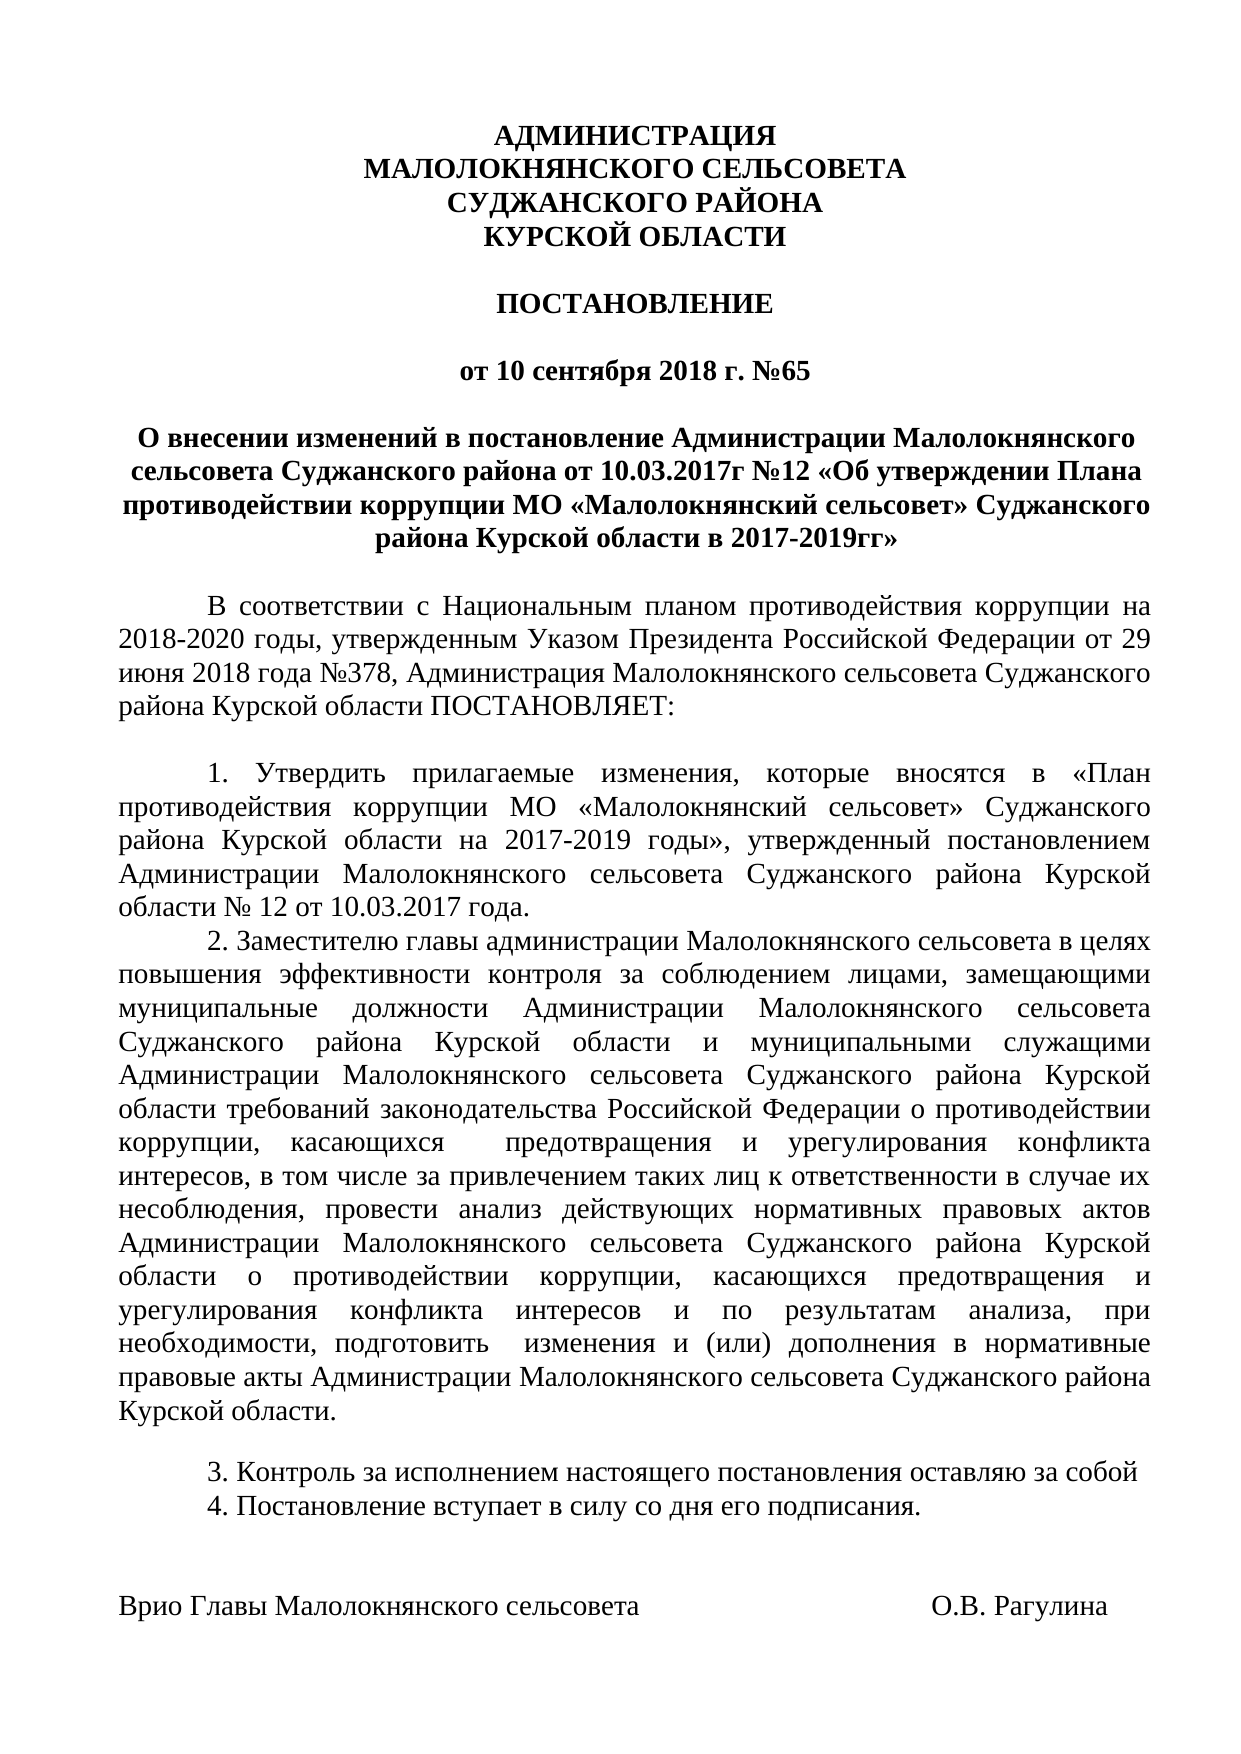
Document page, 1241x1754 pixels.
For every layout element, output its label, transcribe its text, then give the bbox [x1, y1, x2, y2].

subtitle Суджанского района [118, 185, 1152, 219]
text 2. Заместителю главы администрации Малолокнянского сельсовета в целях повышения эффективности контроля за соблюдением лицами, замещающими муниципальные должности Администрации Малолокнянского сельсовета Суджанского района Курской области и муниципальными служащими Администрации Малолокнянского сельсовета Суджанского района Курской области требований законодательства Российской Федерации о противодействии коррупции, касающихся предотвращения и урегулирования конфликта интересов, в том числе за привлечением таких лиц к ответственности в случае их несоблюдения, провести анализ действующих нормативных правовых актов Администрации Малолокнянского сельсовета Суджанского района Курской области о противодействии коррупции, касающихся предотвращения и урегулирования конфликта интересов и по результатам анализа, при необходимости, подготовить изменения и (или) дополнения в нормативные правовые акты Администрации Малолокнянского сельсовета Суджанского района Курской области. [118, 923, 1152, 1426]
text О внесении изменений в постановление Администрации Малолокнянского сельсовета Суджанского района от 10.03.2017г №12 «Об утверждении Плана противодействии коррупции МО «Малолокнянский сельсовет» Суджанского района Курской области в 2017-2019гг» [118, 420, 1155, 554]
subtitle Малолокнянского сельсовета [118, 152, 1152, 185]
text 4. Постановление вступает в силу со дня его подписания. [118, 1488, 1152, 1521]
text В соответствии с Национальным планом противодействия коррупции на 2018-2020 годы, утвержденным Указом Президента Российской Федерации от 29 июня 2018 года №378, Администрация Малолокнянского сельсовета Суджанского района Курской области ПОСТАНОВЛЯЕТ: [118, 588, 1152, 722]
text 3. Контроль за исполнением настоящего постановления оставляю за собой [118, 1454, 1152, 1488]
text ПОСТАНОВЛЕНИЕ [118, 286, 1152, 319]
subtitle Курской области [118, 219, 1152, 252]
subtitle Администрация [118, 118, 1152, 152]
text 1. Утвердить прилагаемые изменения, которые вносятся в «План противодействия коррупции МО «Малолокнянский сельсовет» Суджанского района Курской области на 2017-2019 годы», утвержденный постановлением Администрации Малолокнянского сельсовета Суджанского района Курской области № 12 от 10.03.2017 года. [118, 755, 1152, 923]
text от 10 сентября . №65 [118, 353, 1152, 386]
text Врио Главы Малолокнянского сельсовета О.В. Рагулина [118, 1588, 1152, 1622]
